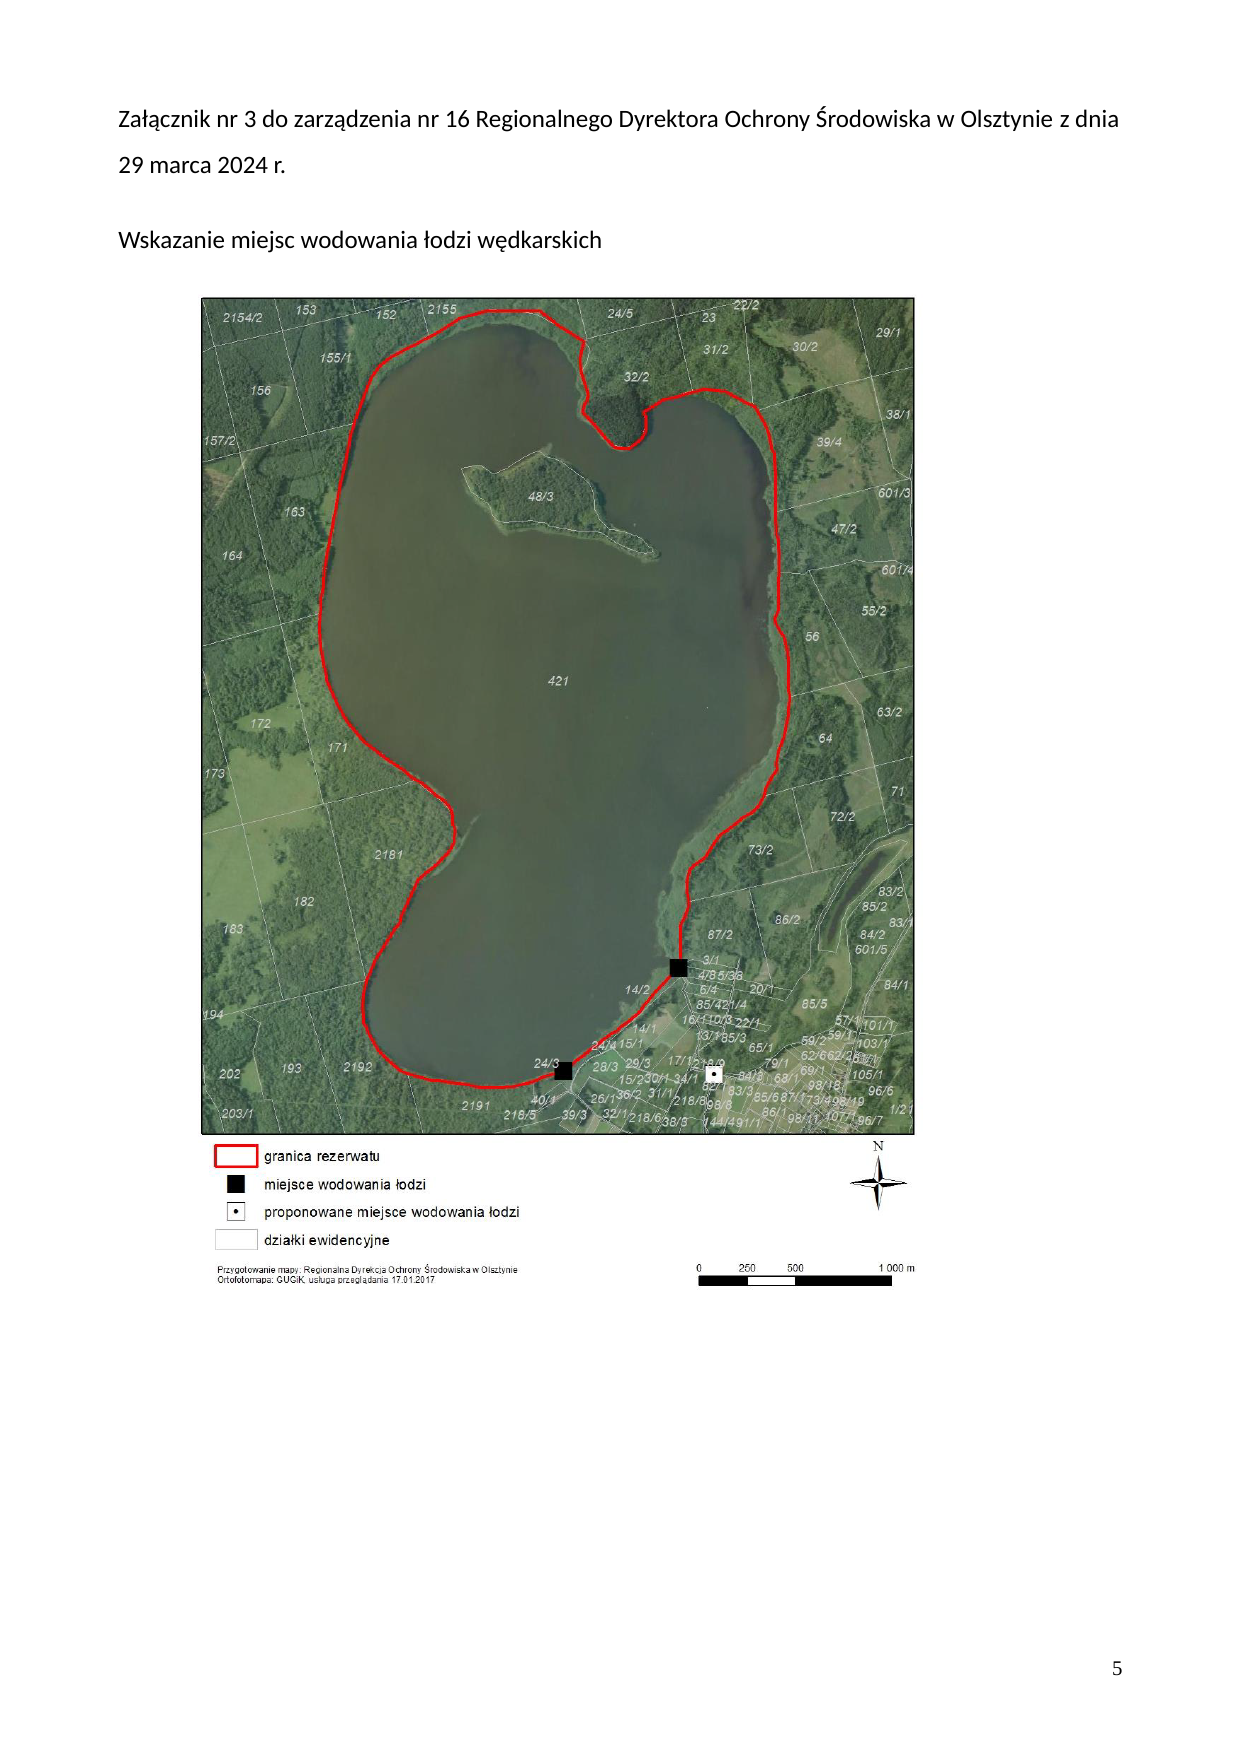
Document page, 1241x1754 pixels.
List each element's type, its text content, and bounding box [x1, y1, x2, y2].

text Załącznik nr 3 do zarządzenia nr 16 Regionalnego Dyrektora Ochrony Środowiska w Olsztynie z dnia 29 marca 2024 r. [118, 103, 1122, 180]
text Wskazanie miejsc wodowania łodzi wędkarskich [118, 224, 1122, 254]
